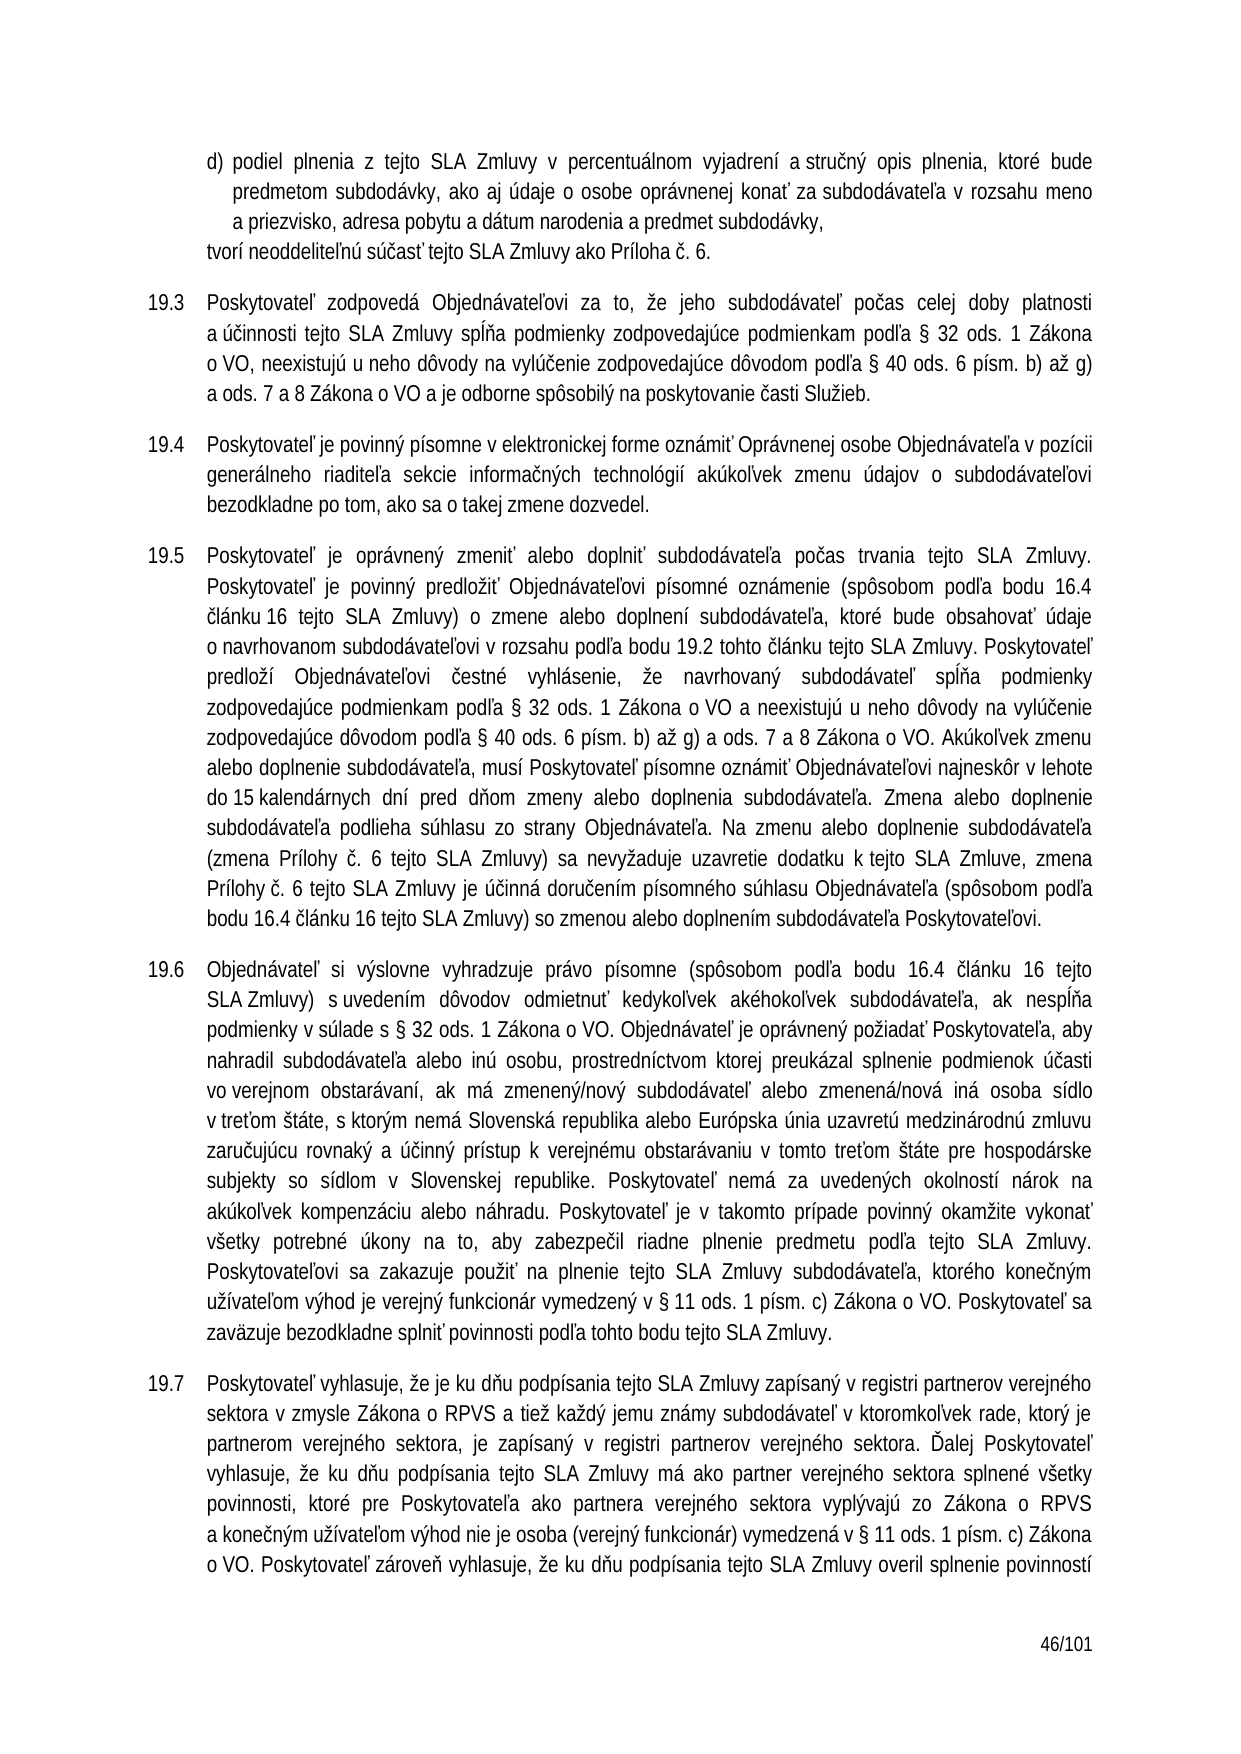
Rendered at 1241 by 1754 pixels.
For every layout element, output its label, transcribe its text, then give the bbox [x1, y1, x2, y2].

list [148, 1369, 1093, 1577]
list podiel plnenia z tejto SLA Zmluvy v percentuálnom vyjadrení a stručný opis plnenia, ktoré bude predmetom subdodávky, ako aj údaje o osobe oprávnenej konať za subdodávateľa v rozsahu meno a priezvisko, adresa pobytu a dátum narodenia a predmet subdodávky, [207, 148, 1093, 234]
list Poskytovateľ je povinný písomne v elektronickej forme oznámiť Oprávnenej osobe Objednávateľa v pozícii generálneho riaditeľa sekcie informačných technológií akúkoľvek zmenu údajov o subdodávateľovi bezodkladne po tom, ako sa o takej zmene dozvedel. [148, 431, 1093, 518]
list Poskytovateľ je oprávnený zmeniť alebo doplniť subdodávateľa počas trvania tejto SLA Zmluvy. Poskytovateľ je povinný predložiť Objednávateľovi písomné oznámenie (spôsobom podľa bodu 16.4 článku 16 tejto SLA Zmluvy) o zmene alebo doplnení subdodávateľa, ktoré bude obsahovať údaje o navrhovanom subdodávateľovi v rozsahu podľa bodu 19.2 tohto článku tejto SLA Zmluvy. Poskytovateľ predloží Objednávateľovi čestné vyhlásenie, že navrhovaný subdodávateľ spĺňa podmienky zodpovedajúce podmienkam podľa § 32 ods. 1 Zákona o VO a neexistujú u neho dôvody na vylúčenie zodpovedajúce dôvodom podľa § 40 ods. 6 písm. b) až g) a ods. 7 a 8 Zákona o VO. Akúkoľvek zmenu alebo doplnenie subdodávateľa, musí Poskytovateľ písomne oznámiť Objednávateľovi najneskôr v lehote do 15 kalendárnych dní pred dňom zmeny alebo doplnenia subdodávateľa. Zmena alebo doplnenie subdodávateľa podlieha súhlasu zo strany Objednávateľa. Na zmenu alebo doplnenie subdodávateľa (zmena Prílohy č. 6 tejto SLA Zmluvy) sa nevyžaduje uzavretie dodatku k tejto SLA Zmluve, zmena Prílohy č. 6 tejto SLA Zmluvy je účinná doručením písomného súhlasu Objednávateľa (spôsobom podľa bodu 16.4 článku 16 tejto SLA Zmluvy) so zmenou alebo doplnením subdodávateľa Poskytovateľovi. [148, 542, 1093, 931]
text tvorí neoddeliteľnú súčasť tejto SLA Zmluvy ako Príloha č. 6. [207, 238, 1093, 264]
list Objednávateľ si výslovne vyhradzuje právo písomne (spôsobom podľa bodu 16.4 článku 16 tejto SLA Zmluvy) s uvedením dôvodov odmietnuť kedykoľvek akéhokoľvek subdodávateľa, ak nespĺňa podmienky v súlade s § 32 ods. 1 Zákona o VO. Objednávateľ je oprávnený požiadať Poskytovateľa, aby nahradil subdodávateľa alebo inú osobu, prostredníctvom ktorej preukázal splnenie podmienok účasti vo verejnom obstarávaní, ak má zmenený/nový subdodávateľ alebo zmenená/nová iná osoba sídlo v treťom štáte, s ktorým nemá Slovenská republika alebo Európska únia uzavretú medzinárodnú zmluvu zaručujúcu rovnaký a účinný prístup k verejnému obstarávaniu v tomto treťom štáte pre hospodárske subjekty so sídlom v Slovenskej republike. Poskytovateľ nemá za uvedených okolností nárok na akúkoľvek kompenzáciu alebo náhradu. Poskytovateľ je v takomto prípade povinný okamžite vykonať všetky potrebné úkony na to, aby zabezpečil riadne plnenie predmetu podľa tejto SLA Zmluvy. Poskytovateľovi sa zakazuje použiť na plnenie tejto SLA Zmluvy subdodávateľa, ktorého konečným užívateľom výhod je verejný funkcionár vymedzený v § 11 ods. 1 písm. c) Zákona o VO. Poskytovateľ sa zaväzuje bezodkladne splniť povinnosti podľa tohto bodu tejto SLA Zmluvy. [148, 956, 1093, 1345]
list Poskytovateľ zodpovedá Objednávateľovi za to, že jeho subdodávateľ počas celej doby platnosti a účinnosti tejto SLA Zmluvy spĺňa podmienky zodpovedajúce podmienkam podľa § 32 ods. 1 Zákona o VO, neexistujú u neho dôvody na vylúčenie zodpovedajúce dôvodom podľa § 40 ods. 6 písm. b) až g) a ods. 7 a 8 Zákona o VO a je odborne spôsobilý na poskytovanie časti Služieb. [148, 289, 1093, 406]
